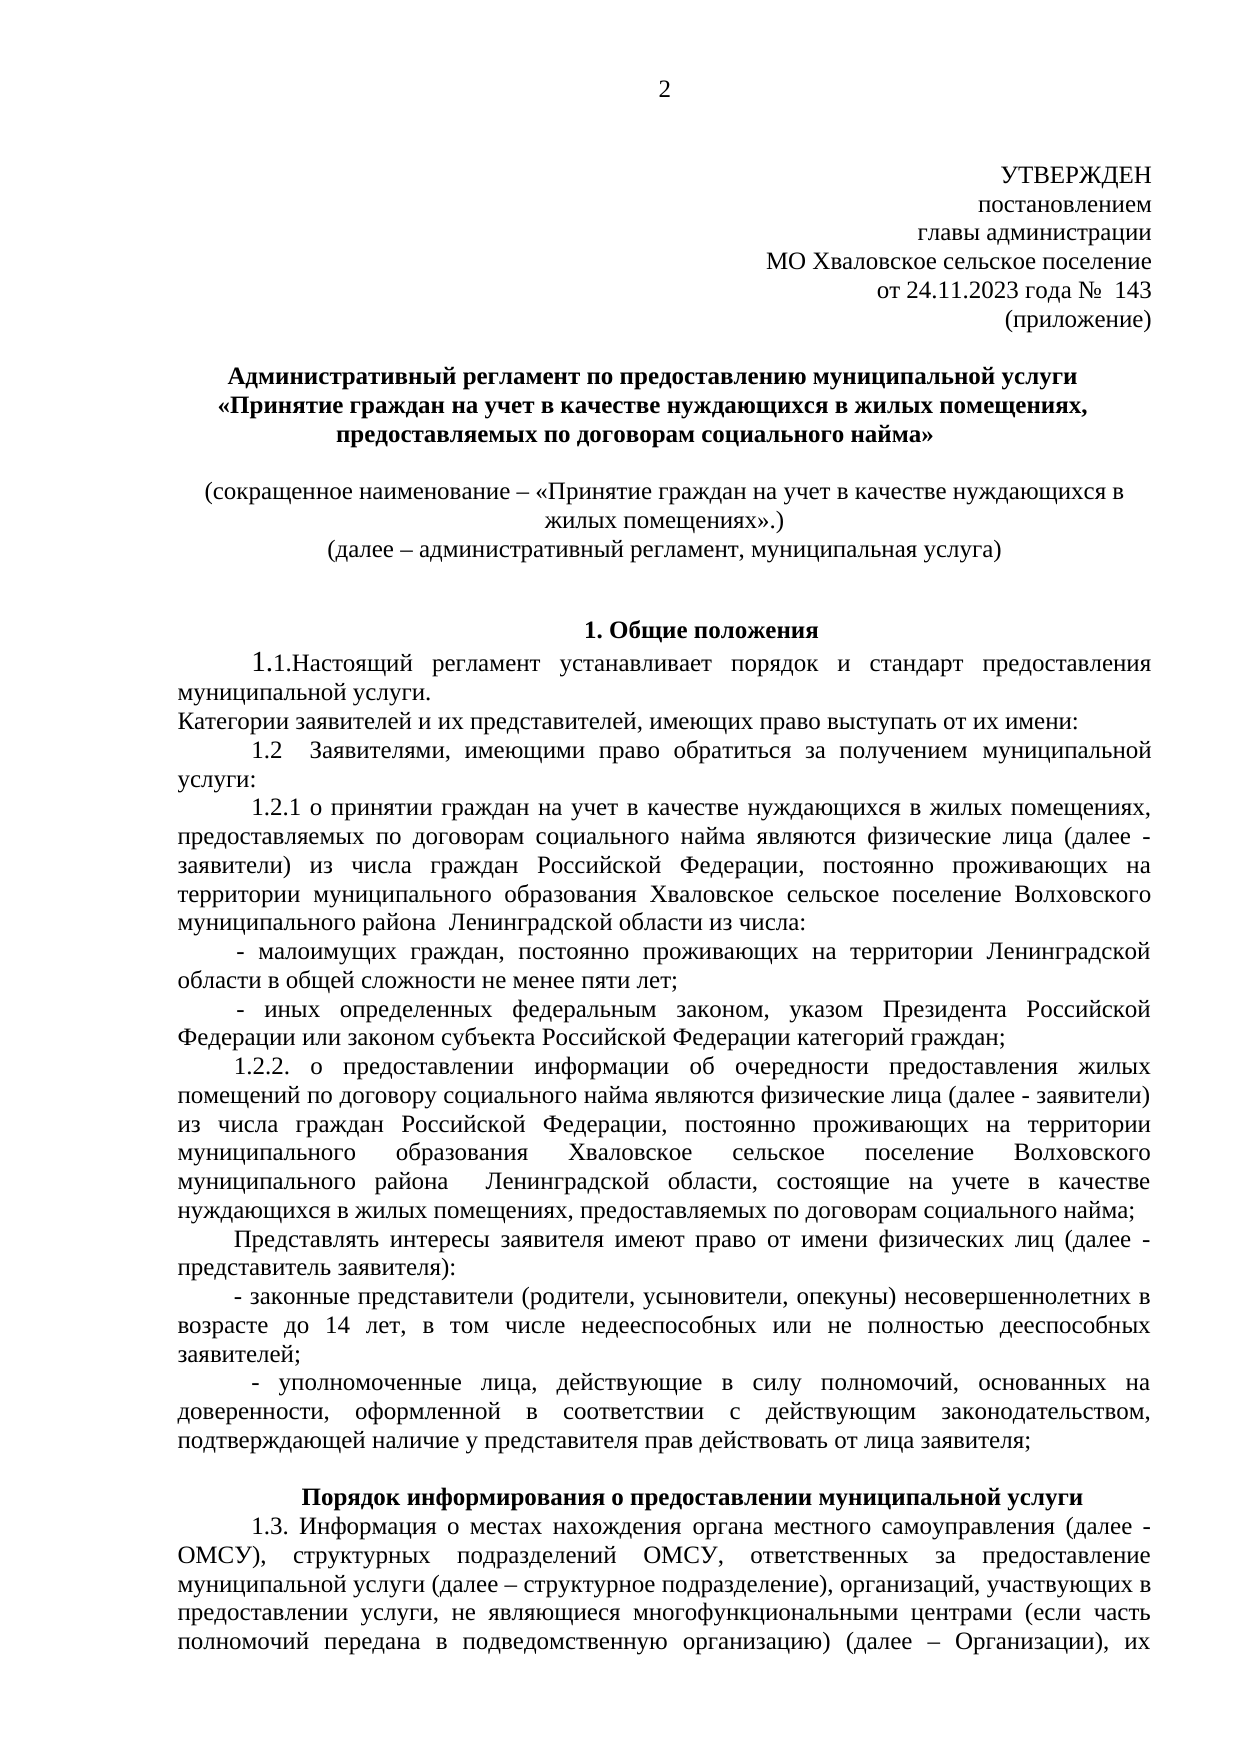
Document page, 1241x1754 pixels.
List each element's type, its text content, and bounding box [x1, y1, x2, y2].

text Категории заявителей и их представителей, имеющих право выступать от их имени: [177, 706, 1152, 735]
text постановлением [177, 189, 1152, 217]
text - малоимущих граждан, постоянно проживающих на территории Ленинградской области в общей сложности не менее пяти лет; [177, 936, 1152, 994]
text УТВЕРЖДЕН [177, 160, 1152, 189]
text 1.2.2. о предоставлении информации об очередности предоставления жилых помещений по договору социального найма являются физические лица (далее - заявители) из числа граждан Российской Федерации, постоянно проживающих на территории муниципального образования Хваловское сельское поселение Волховского муниципального района Ленинградской области, состоящие на учете в качестве нуждающихся в жилых помещениях, предоставляемых по договорам социального найма; [177, 1051, 1152, 1224]
text Порядок информирования о предоставлении муниципальной услуги [177, 1482, 1152, 1511]
text Представлять интересы заявителя имеют право от имени физических лиц (далее - представитель заявителя): [177, 1224, 1152, 1281]
text (приложение) [177, 304, 1152, 332]
text - уполномоченные лица, действующие в силу полномочий, основанных на доверенности, оформленной в соответствии с действующим законодательством, подтверждающей наличие у представителя прав действовать от лица заявителя; [177, 1367, 1152, 1454]
text МО Хваловское сельское поселение [177, 246, 1152, 275]
text от 24.11.2023 года № 143 [177, 275, 1152, 304]
text 1.2 Заявителями, имеющими право обратиться за получением муниципальной услуги: [177, 735, 1152, 792]
text 1.2.1 о принятии граждан на учет в качестве нуждающихся в жилых помещениях, предоставляемых по договорам социального найма являются физические лица (далее - заявители) из числа граждан Российской Федерации, постоянно проживающих на территории муниципального образования Хваловское сельское поселение Волховского муниципального района Ленинградской области из числа: [177, 792, 1152, 936]
text 1.1.Настоящий регламент устанавливает порядок и стандарт предоставления муниципальной услуги. [177, 644, 1152, 706]
text главы администрации [177, 217, 1152, 246]
text 1. Общие положения [177, 615, 1152, 644]
text - законные представители (родители, усыновители, опекуны) несовершеннолетних в возрасте до 14 лет, в том числе недееспособных или не полностью дееспособных заявителей; [177, 1281, 1152, 1367]
text - иных определенных федеральным законом, указом Президента Российской Федерации или законом субъекта Российской Федерации категорий граждан; [177, 994, 1152, 1051]
text Административный регламент по предоставлению муниципальной услуги [118, 361, 1152, 390]
title (далее – административный регламент, муниципальная услуга) [177, 534, 1152, 562]
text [177, 1511, 1152, 1655]
text «Принятие граждан на учет в качестве нуждающихся в жилых помещениях, предоставляемых по договорам социального найма» [118, 390, 1152, 447]
title (сокращенное наименование – «Принятие граждан на учет в качестве нуждающихся в жилых помещениях».) [177, 476, 1152, 534]
